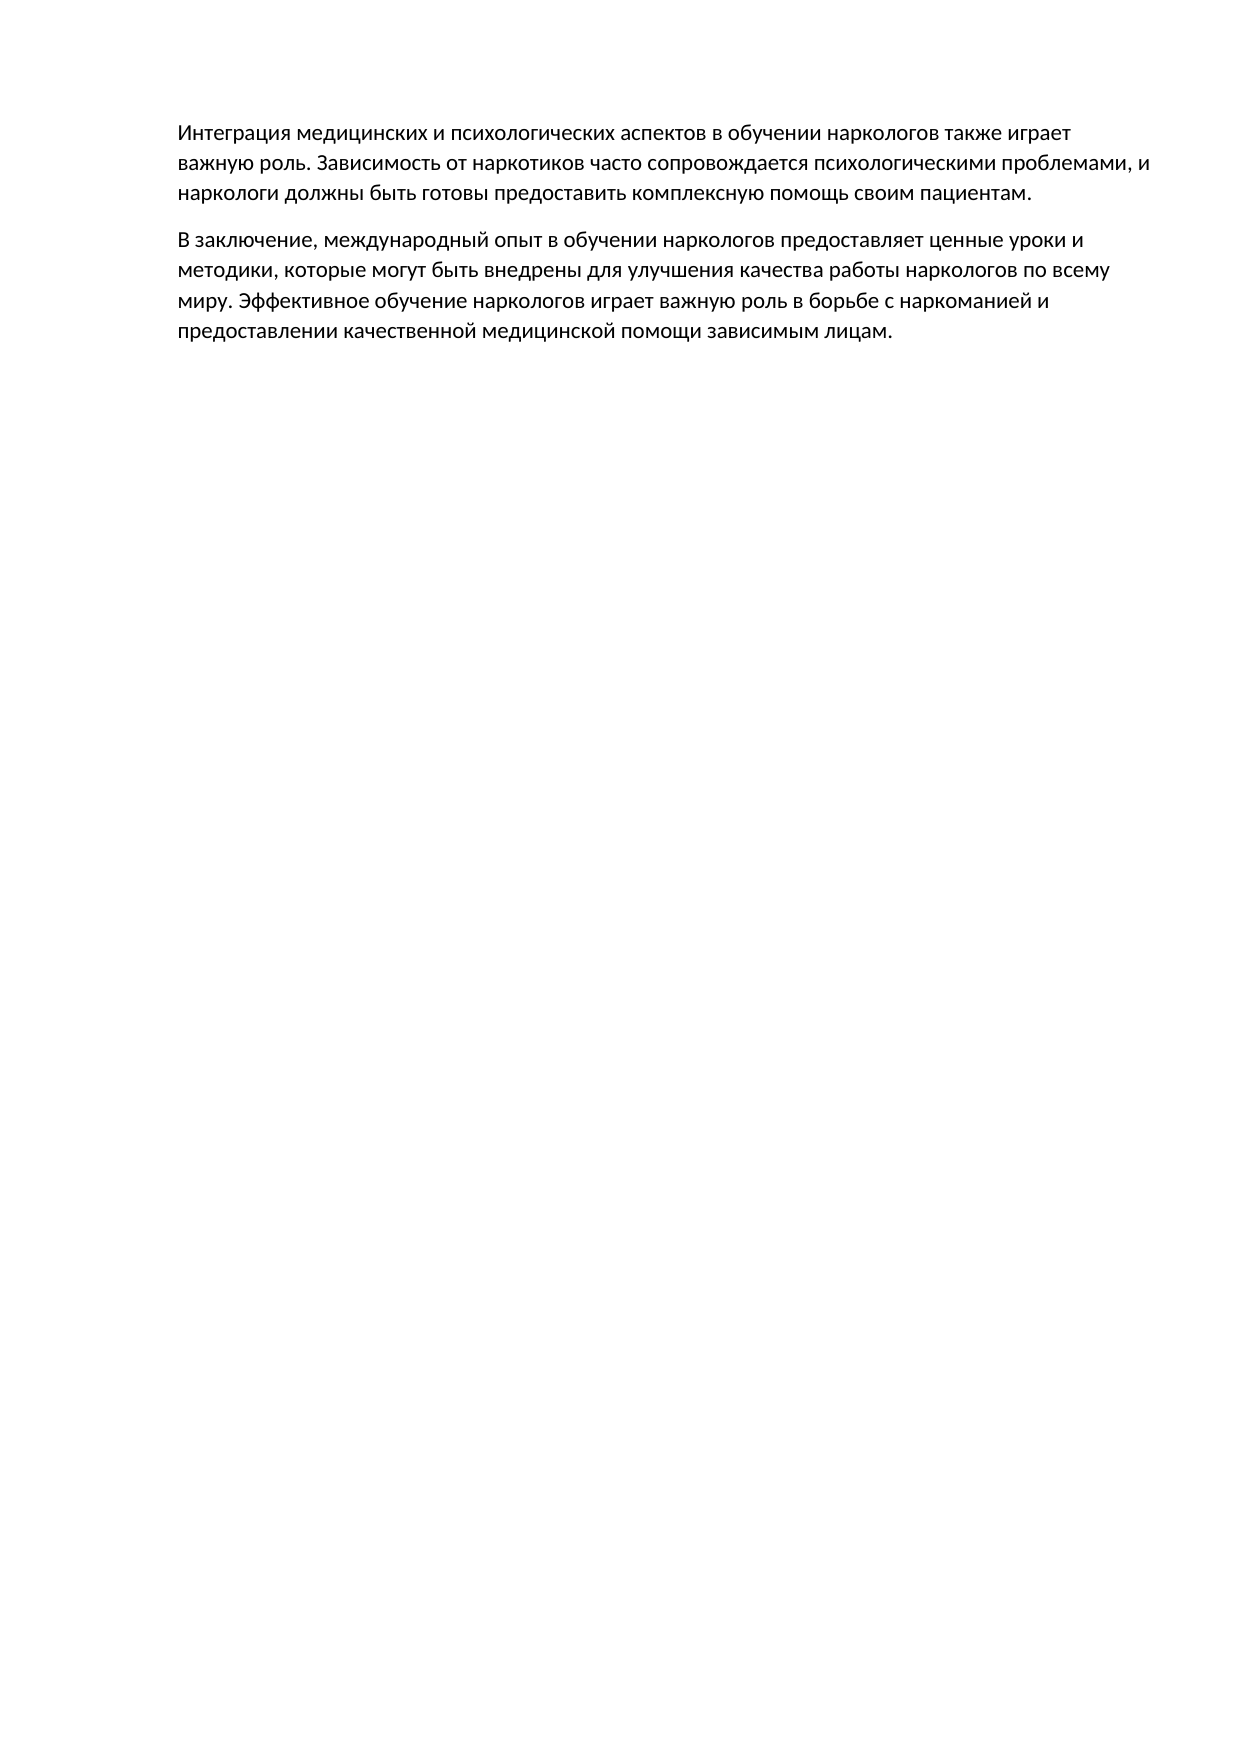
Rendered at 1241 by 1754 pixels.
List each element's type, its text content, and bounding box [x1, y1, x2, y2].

text В заключение, международный опыт в обучении наркологов предоставляет ценные уроки и методики, которые могут быть внедрены для улучшения качества работы наркологов по всему миру. Эффективное обучение наркологов играет важную роль в борьбе с наркоманией и предоставлении качественной медицинской помощи зависимым лицам. [177, 225, 1152, 344]
text Интеграция медицинских и психологических аспектов в обучении наркологов также играет важную роль. Зависимость от наркотиков часто сопровождается психологическими проблемами, и наркологи должны быть готовы предоставить комплексную помощь своим пациентам. [177, 118, 1152, 207]
